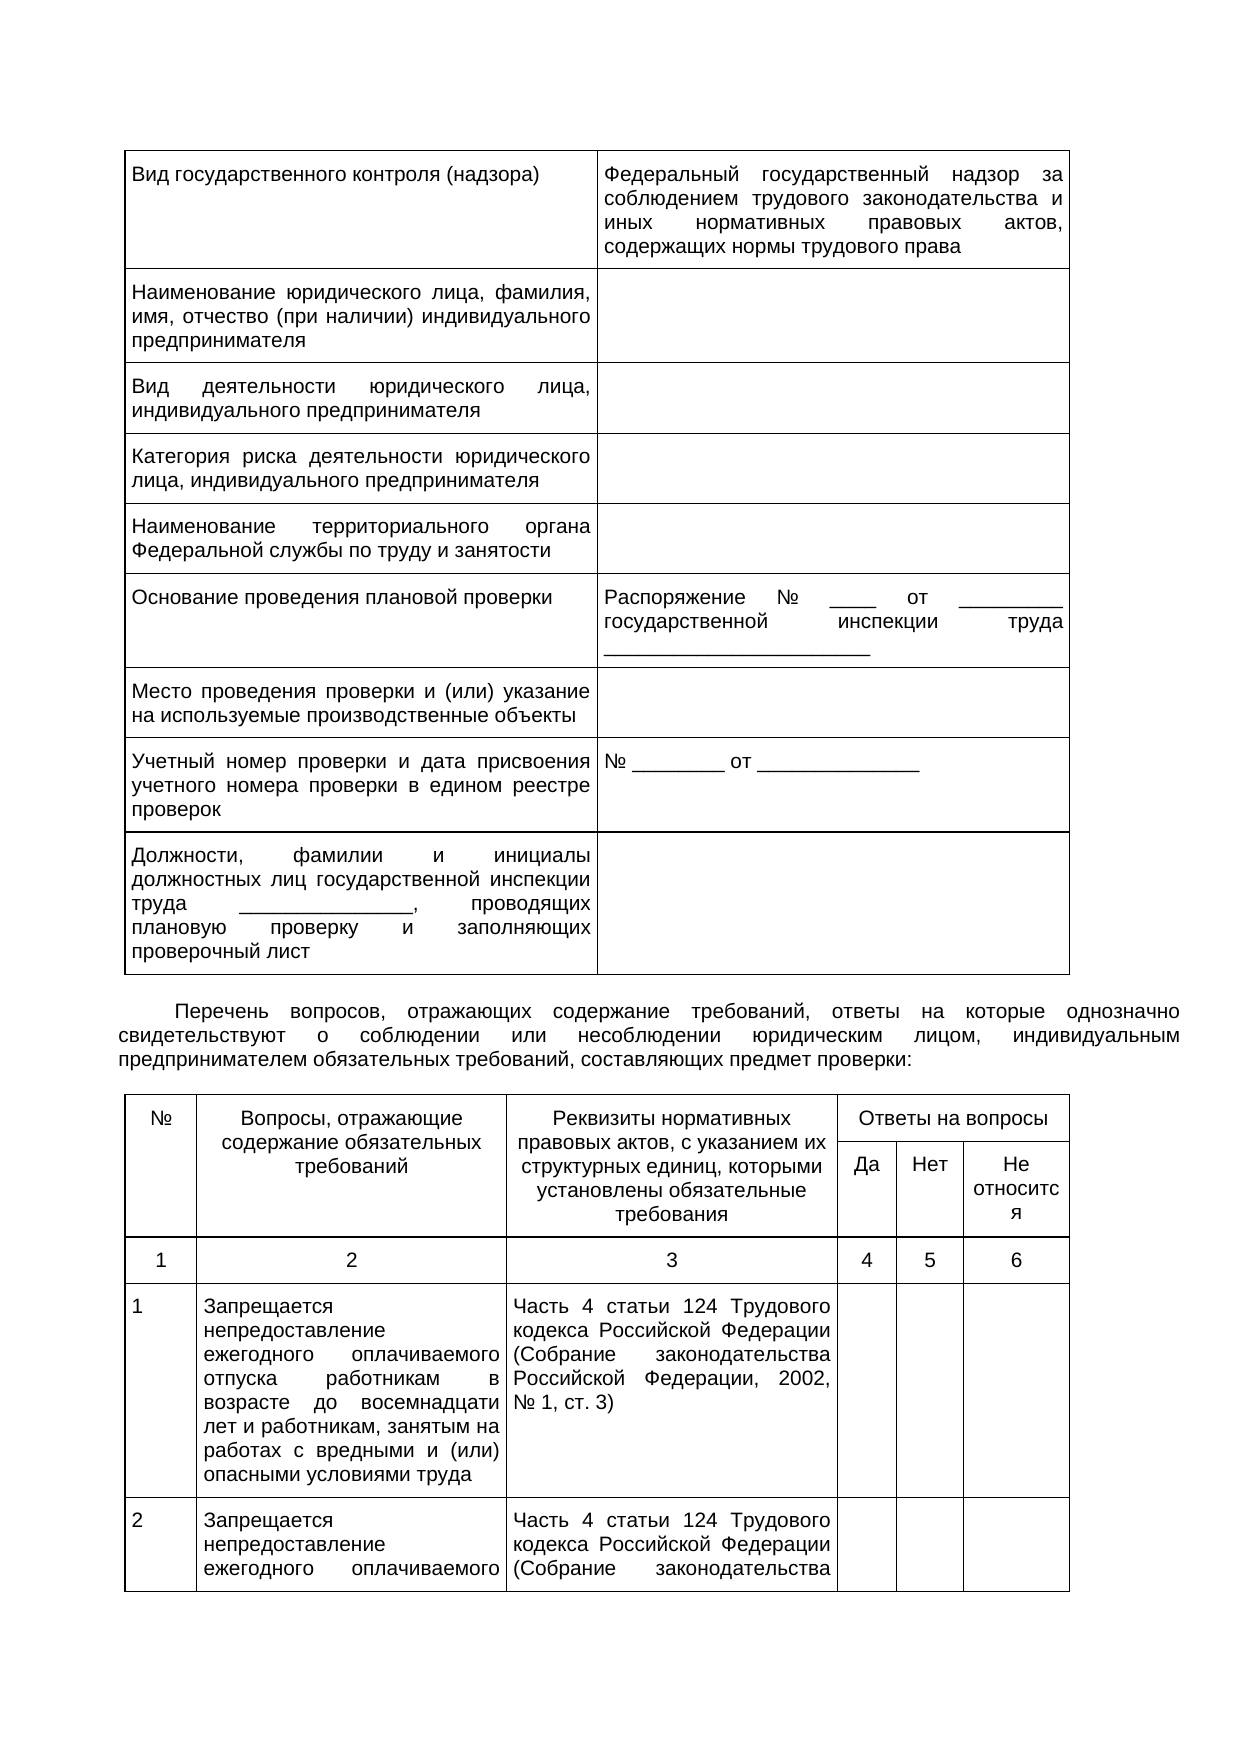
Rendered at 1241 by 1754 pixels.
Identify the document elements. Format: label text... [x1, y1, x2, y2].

table_cell № ________ от ______________ [598, 738, 1069, 831]
table_cell 5 [897, 1238, 963, 1283]
table_cell [598, 833, 1069, 973]
table_cell Не относится [964, 1142, 1069, 1236]
table_cell 6 [964, 1238, 1069, 1283]
table_cell Распоряжение № ____ от _________ государственной инспекции труда _______________________ [598, 574, 1069, 667]
table_cell Наименование юридического лица, фамилия, имя, отчество (при наличии) индивидуального предпринимателя [126, 269, 597, 362]
table_cell Наименование территориального органа Федеральной службы по труду и занятости [126, 504, 597, 573]
table_cell 1 [126, 1238, 196, 1283]
table_cell 4 [838, 1238, 896, 1283]
table_header № [126, 1095, 196, 1236]
table_cell [598, 363, 1069, 432]
table_header Ответы на вопросы [838, 1095, 1069, 1141]
table_header Федеральный государственный надзор за соблюдением трудового законодательства и иных нормативных правовых актов, содержащих нормы трудового права [598, 151, 1069, 268]
table_cell [598, 668, 1069, 737]
table_cell Место проведения проверки и (или) указание на используемые производственные объекты [126, 668, 597, 737]
table_cell Учетный номер проверки и дата присвоения учетного номера проверки в едином реестре проверок [126, 738, 597, 831]
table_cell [197, 1498, 506, 1591]
table_cell Нет [897, 1142, 963, 1236]
table_cell [598, 434, 1069, 503]
table_cell [598, 269, 1069, 362]
table_cell 2 [197, 1238, 506, 1283]
table_cell Вид деятельности юридического лица, индивидуального предпринимателя [126, 363, 597, 432]
table_header Вид государственного контроля (надзора) [126, 151, 597, 268]
table_cell 3 [507, 1238, 837, 1283]
table_cell [897, 1284, 963, 1497]
table_cell Основание проведения плановой проверки [126, 574, 597, 667]
table_cell 1 [126, 1284, 196, 1497]
table_header Реквизиты нормативных правовых актов, с указанием их структурных единиц, которыми установлены обязательные требования [507, 1095, 837, 1236]
table_cell 2 [126, 1498, 196, 1591]
text Перечень вопросов, отражающих содержание требований, ответы на которые однозначно свидетельствуют о соблюдении или несоблюдении юридическим лицом, индивидуальным предпринимателем обязательных требований, составляющих предмет проверки: [118, 998, 1181, 1070]
table_cell [598, 504, 1069, 573]
table_cell [964, 1498, 1069, 1591]
table_cell [838, 1498, 896, 1591]
table_cell [897, 1498, 963, 1591]
table_header Вопросы, отражающие содержание обязательных требований [197, 1095, 506, 1236]
table_cell [838, 1284, 896, 1497]
table_cell Да [838, 1142, 896, 1236]
table_cell Категория риска деятельности юридического лица, индивидуального предпринимателя [126, 434, 597, 503]
table_cell [964, 1284, 1069, 1497]
table_cell Должности, фамилии и инициалы должностных лиц государственной инспекции труда _______________, проводящих плановую проверку и заполняющих проверочный лист [126, 833, 597, 973]
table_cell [507, 1498, 837, 1591]
table_cell Часть 4 статьи 124 Трудового кодекса Российской Федерации (Собрание законодательства Российской Федерации, 2002, № 1, ст. 3) [507, 1284, 837, 1497]
table_cell Запрещается непредоставление ежегодного оплачиваемого отпуска работникам в возрасте до восемнадцати лет и работникам, занятым на работах с вредными и (или) опасными условиями труда [197, 1284, 506, 1497]
